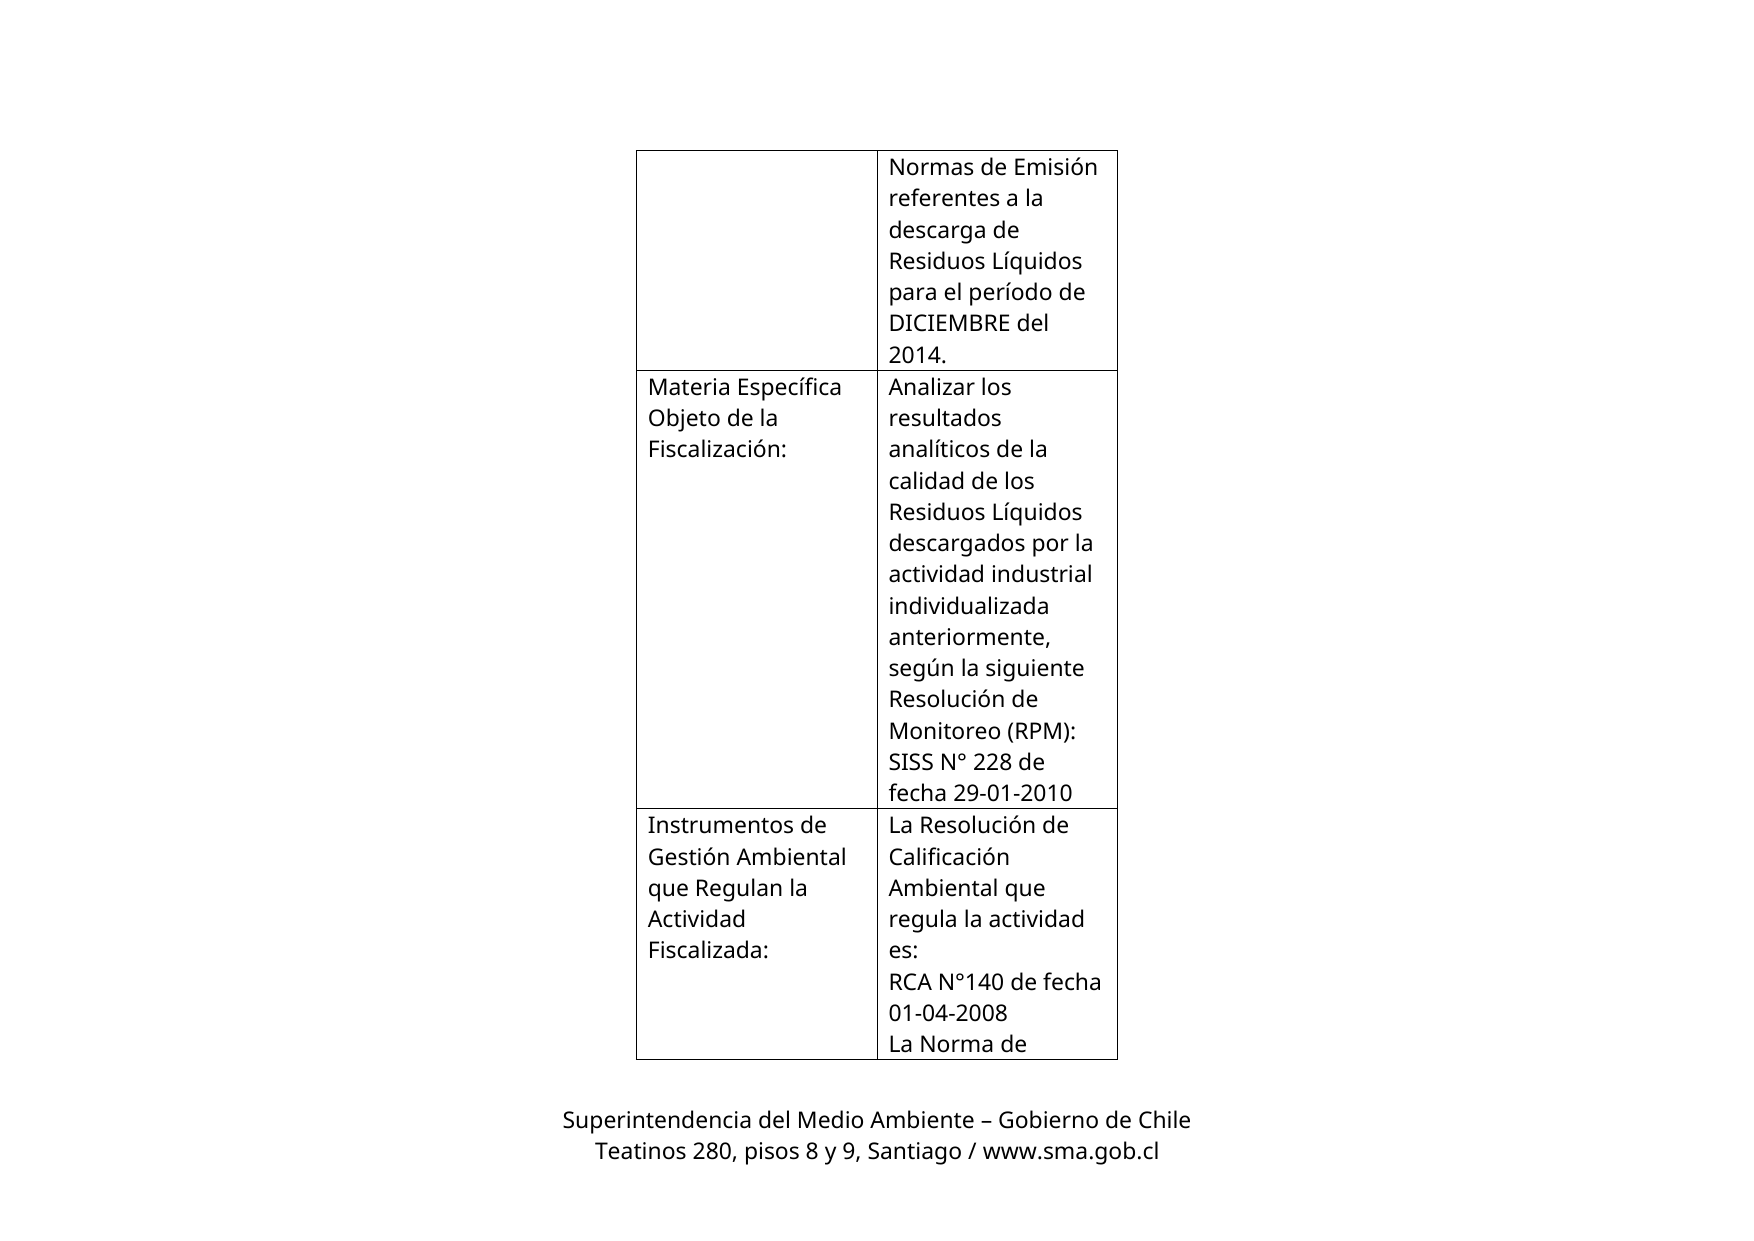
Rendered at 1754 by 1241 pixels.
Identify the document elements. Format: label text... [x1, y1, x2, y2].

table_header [637, 151, 877, 370]
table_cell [637, 809, 877, 1059]
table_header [878, 151, 1117, 370]
table_cell Materia Específica Objeto de la Fiscalización: [637, 371, 877, 808]
table_cell Analizar los resultados analíticos de la calidad de los Residuos Líquidos descargados por la actividad industrial individualizada anteriormente, según la siguiente Resolución de Monitoreo (RPM): SISS N° 228 de fecha 29-01-2010 [878, 371, 1117, 808]
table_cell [878, 809, 1117, 1059]
